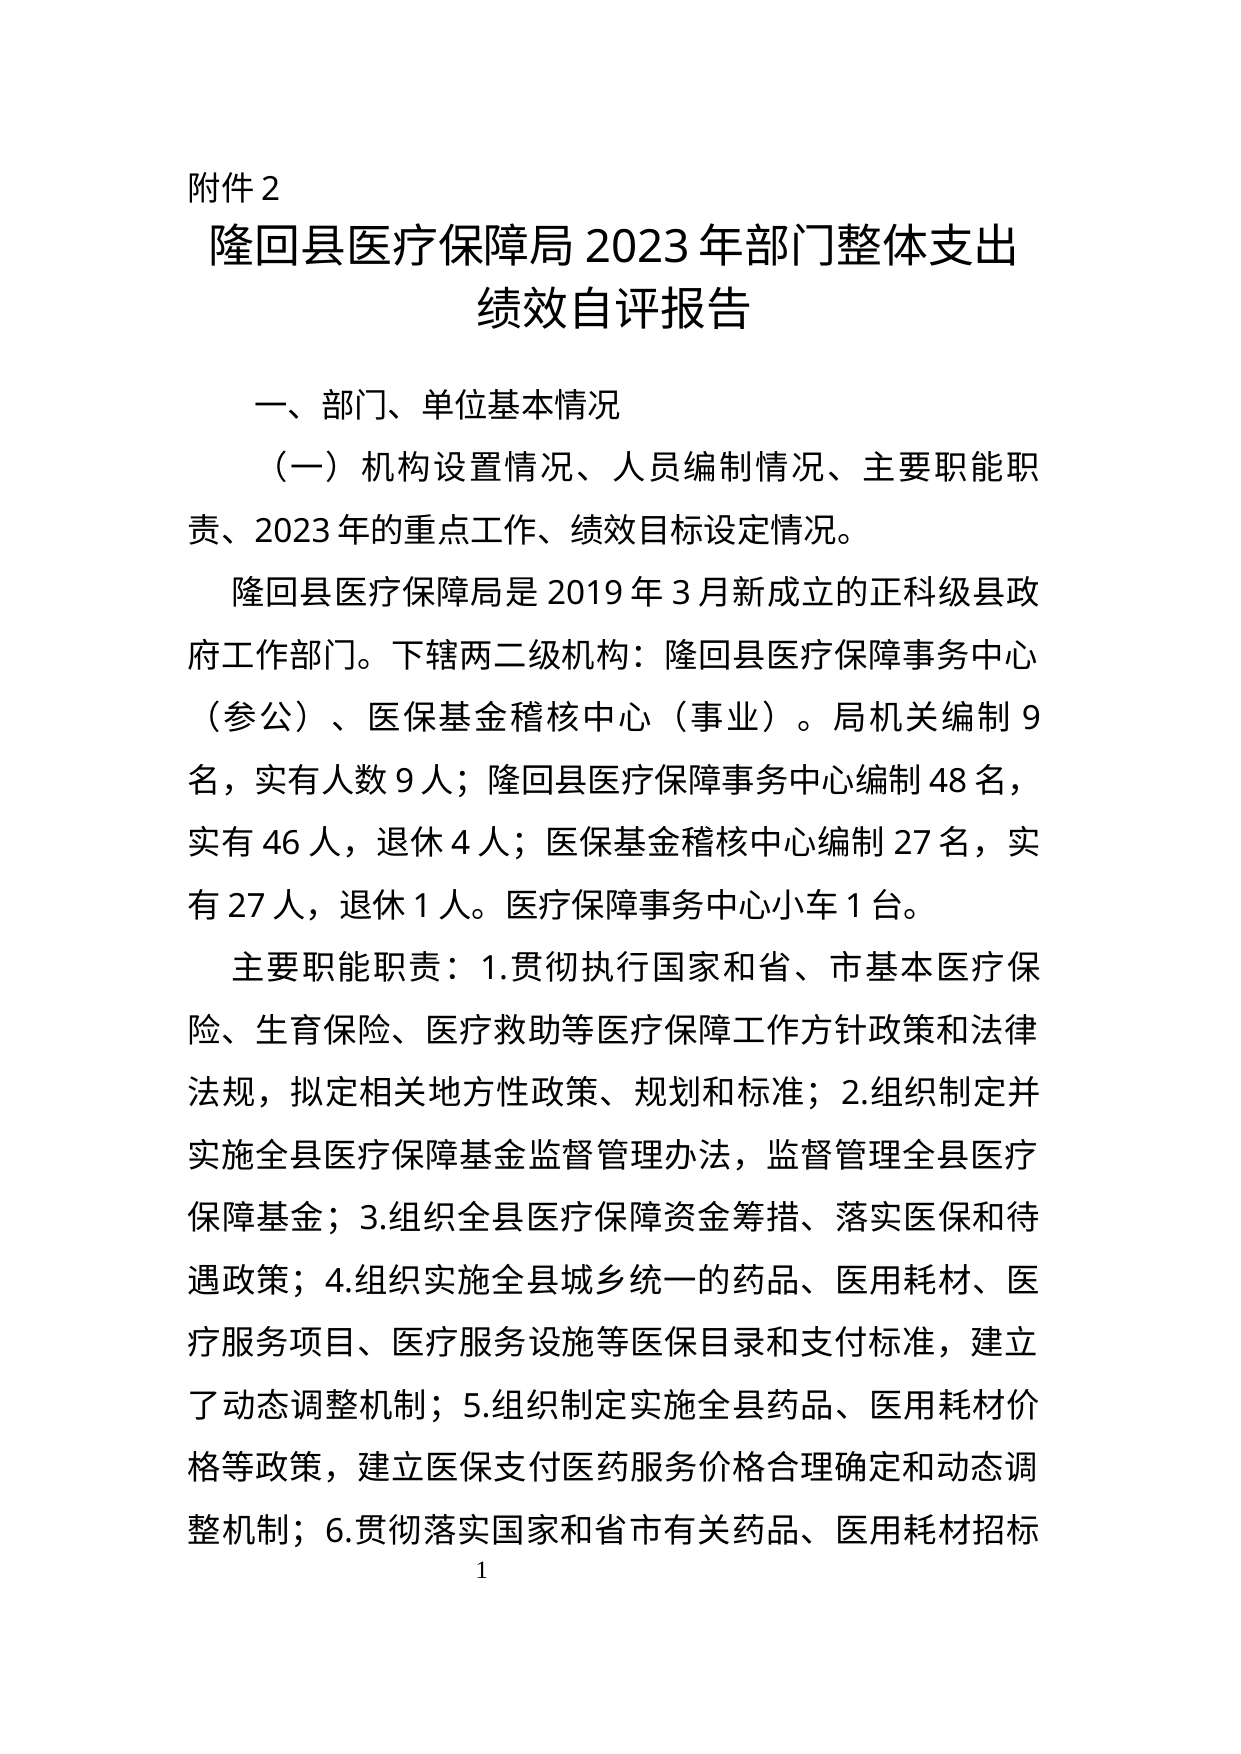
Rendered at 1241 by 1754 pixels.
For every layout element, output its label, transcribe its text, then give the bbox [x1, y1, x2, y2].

text 一、部门、单位基本情况 [187, 367, 1041, 430]
text 隆回县医疗保障局是2019年3月新成立的正科级县政府工作部门。下辖两二级机构：隆回县医疗保障事务中心（参公）、医保基金稽核中心（事业）。局机关编制9名，实有人数9人；隆回县医疗保障事务中心编制48名，实有46人，退休4人；医保基金稽核中心编制27名，实有27人，退休1人。医疗保障事务中心小车1台。 [187, 555, 1041, 930]
text （一）机构设置情况、人员编制情况、主要职能职责、2023年的重点工作、绩效目标设定情况。 [187, 430, 1041, 555]
text 隆回县医疗保障局2023年部门整体支出绩效自评报告 [187, 212, 1041, 337]
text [187, 930, 1041, 1555]
text 附件2 [187, 150, 1041, 212]
